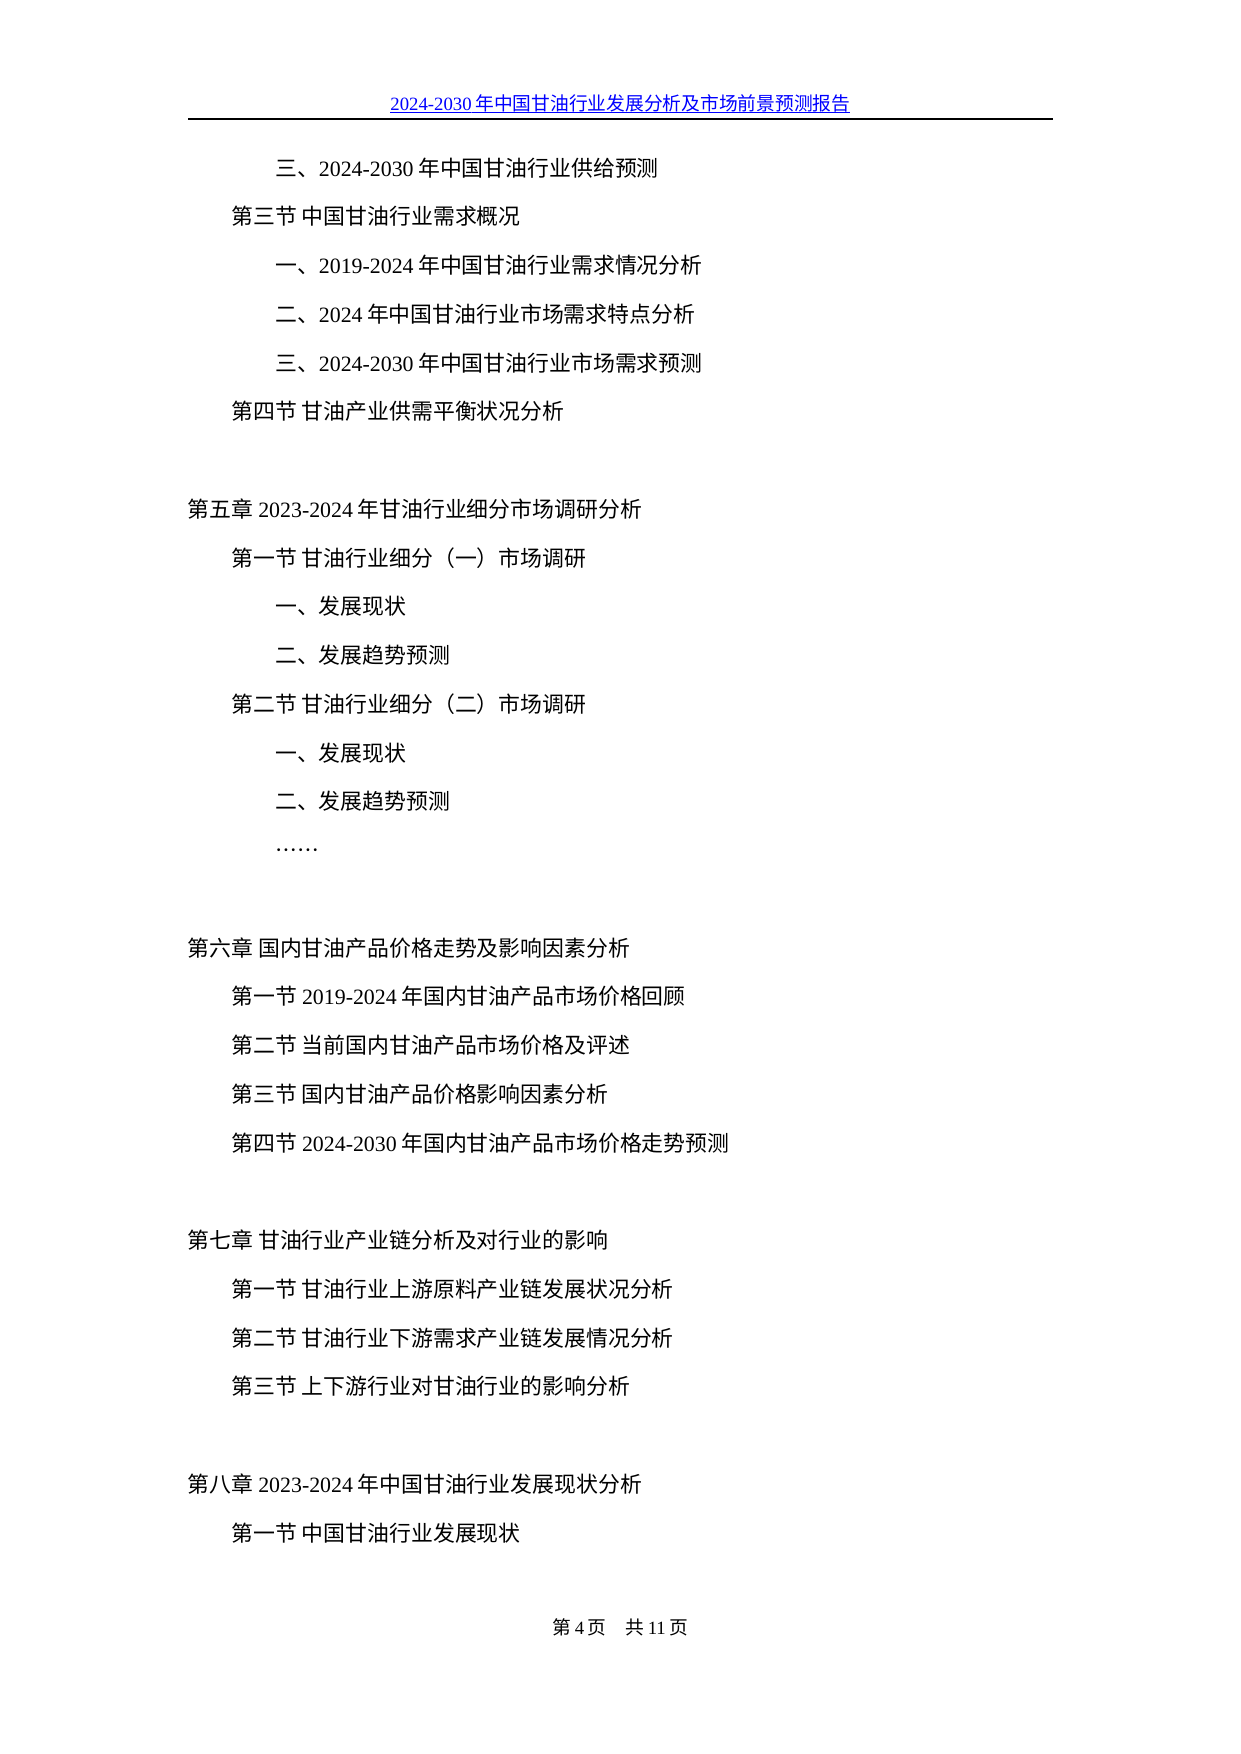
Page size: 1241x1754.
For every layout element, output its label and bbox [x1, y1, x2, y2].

text [187, 150, 1053, 1548]
